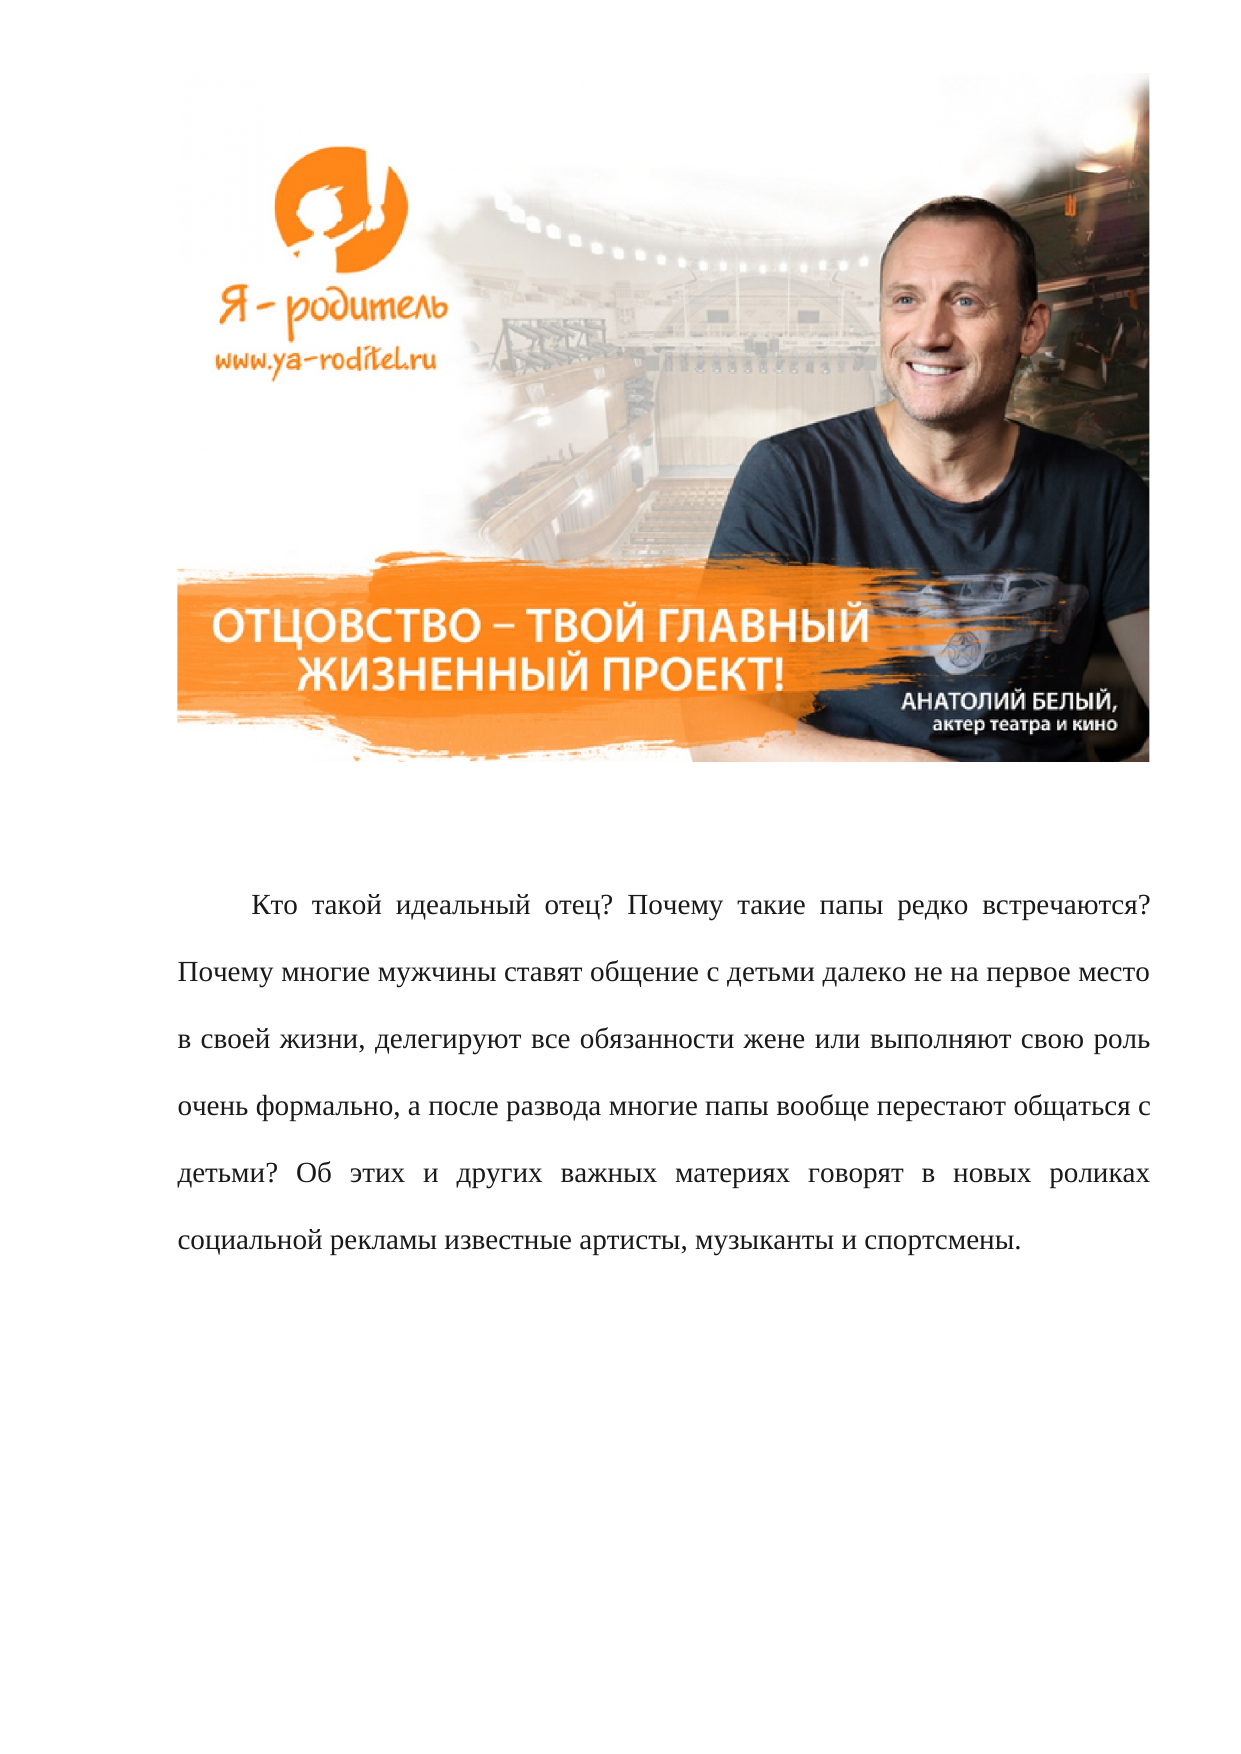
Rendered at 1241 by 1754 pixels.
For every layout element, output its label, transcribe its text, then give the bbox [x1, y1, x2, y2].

text Кто такой идеальный отец? Почему такие папы редко встречаются? Почему многие мужчины ставят общение с детьми далеко не на первое место в своей жизни, делегируют все обязанности жене или выполняют свою роль очень формально, а после развода многие папы вообще перестают общаться с детьми? Об этих и других важных материях говорят в новых роликах социальной рекламы известные артисты, музыканты и спортсмены. [177, 887, 1152, 1256]
picture [177, 73, 1150, 762]
